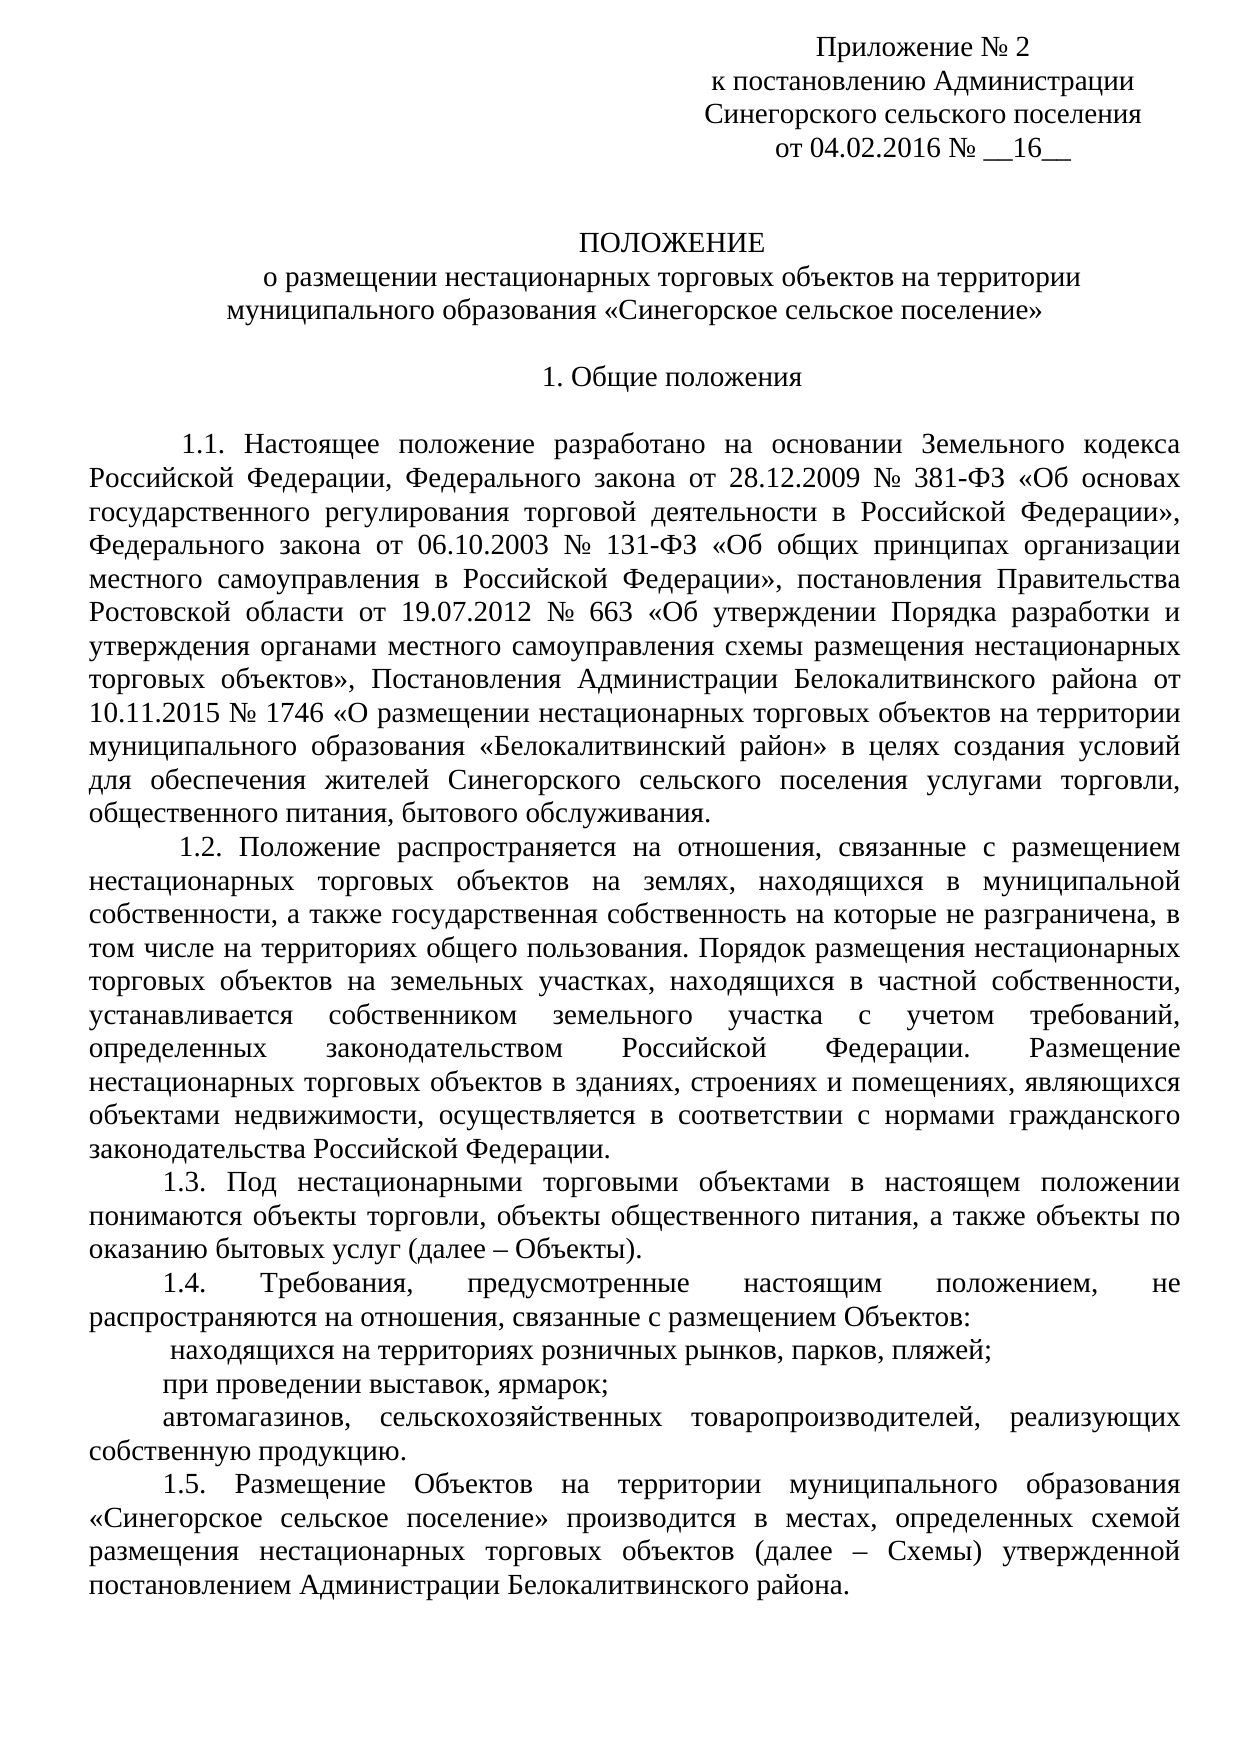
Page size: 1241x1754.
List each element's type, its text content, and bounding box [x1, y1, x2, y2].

text от 04.02.2016 № __16__ [591, 130, 1181, 164]
text к постановлению Администрации [591, 63, 1181, 97]
text 1.2. Положение распространяется на отношения, связанные с размещением нестационарных торговых объектов на землях, находящихся в муниципальной собственности, а также государственная собственность на которые не разграничена, в том числе на территориях общего пользования. Порядок размещения нестационарных торговых объектов на земельных участках, находящихся в частной собственности, устанавливается собственником земельного участка с учетом требований, определенных законодательством Российской Федерации. Размещение нестационарных торговых объектов в зданиях, строениях и помещениях, являющихся объектами недвижимости, осуществляется в соответствии с нормами гражданского законодательства Российской Федерации. [89, 829, 1181, 1164]
text 1.1. Настоящее положение разработано на основании Земельного кодекса Российской Федерации, Федерального закона от 28.12.2009 № 381-ФЗ «Об основах государственного регулирования торговой деятельности в Российской Федерации», Федерального закона от 06.10.2003 № 131-ФЗ «Об общих принципах организации местного самоуправления в Российской Федерации», постановления Правительства Ростовской области от 19.07.2012 № 663 «Об утверждении Порядка разработки и утверждения органами местного самоуправления схемы размещения нестационарных торговых объектов», Постановления Администрации Белокалитвинского района от 10.11.2015 № 1746 «О размещении нестационарных торговых объектов на территории муниципального образования «Белокалитвинский район» в целях создания условий для обеспечения жителей Синегорского сельского поселения услугами торговли, общественного питания, бытового обслуживания. [89, 427, 1181, 829]
text 1.4. Требования, предусмотренные настоящим положением, не распространяются на отношения, связанные с размещением Объектов: [89, 1265, 1181, 1332]
text 1.3. Под нестационарными торговыми объектами в настоящем положении понимаются объекты торговли, объекты общественного питания, а также объекты по оказанию бытовых услуг (далее – Объекты). [89, 1164, 1181, 1265]
text находящихся на территориях розничных рынков, парков, пляжей; [89, 1332, 1181, 1366]
text при проведении выставок, ярмарок; [89, 1366, 1181, 1399]
text о размещении нестационарных торговых объектов на территории муниципального образования «Синегорское сельское поселение» [89, 259, 1181, 326]
text ПОЛОЖЕНИЕ [89, 225, 1181, 259]
text Приложение № 2 [591, 29, 1181, 63]
text автомагазинов, сельскохозяйственных товаропроизводителей, реализующих собственную продукцию. [89, 1399, 1181, 1466]
text 1.5. Размещение Объектов на территории муниципального образования «Синегорское сельское поселение» производится в местах, определенных схемой размещения нестационарных торговых объектов (далее – Схемы) утвержденной постановлением Администрации Белокалитвинского района. [89, 1466, 1181, 1601]
text Синегорского сельского поселения [591, 97, 1181, 130]
text 1. Общие положения [89, 359, 1181, 393]
